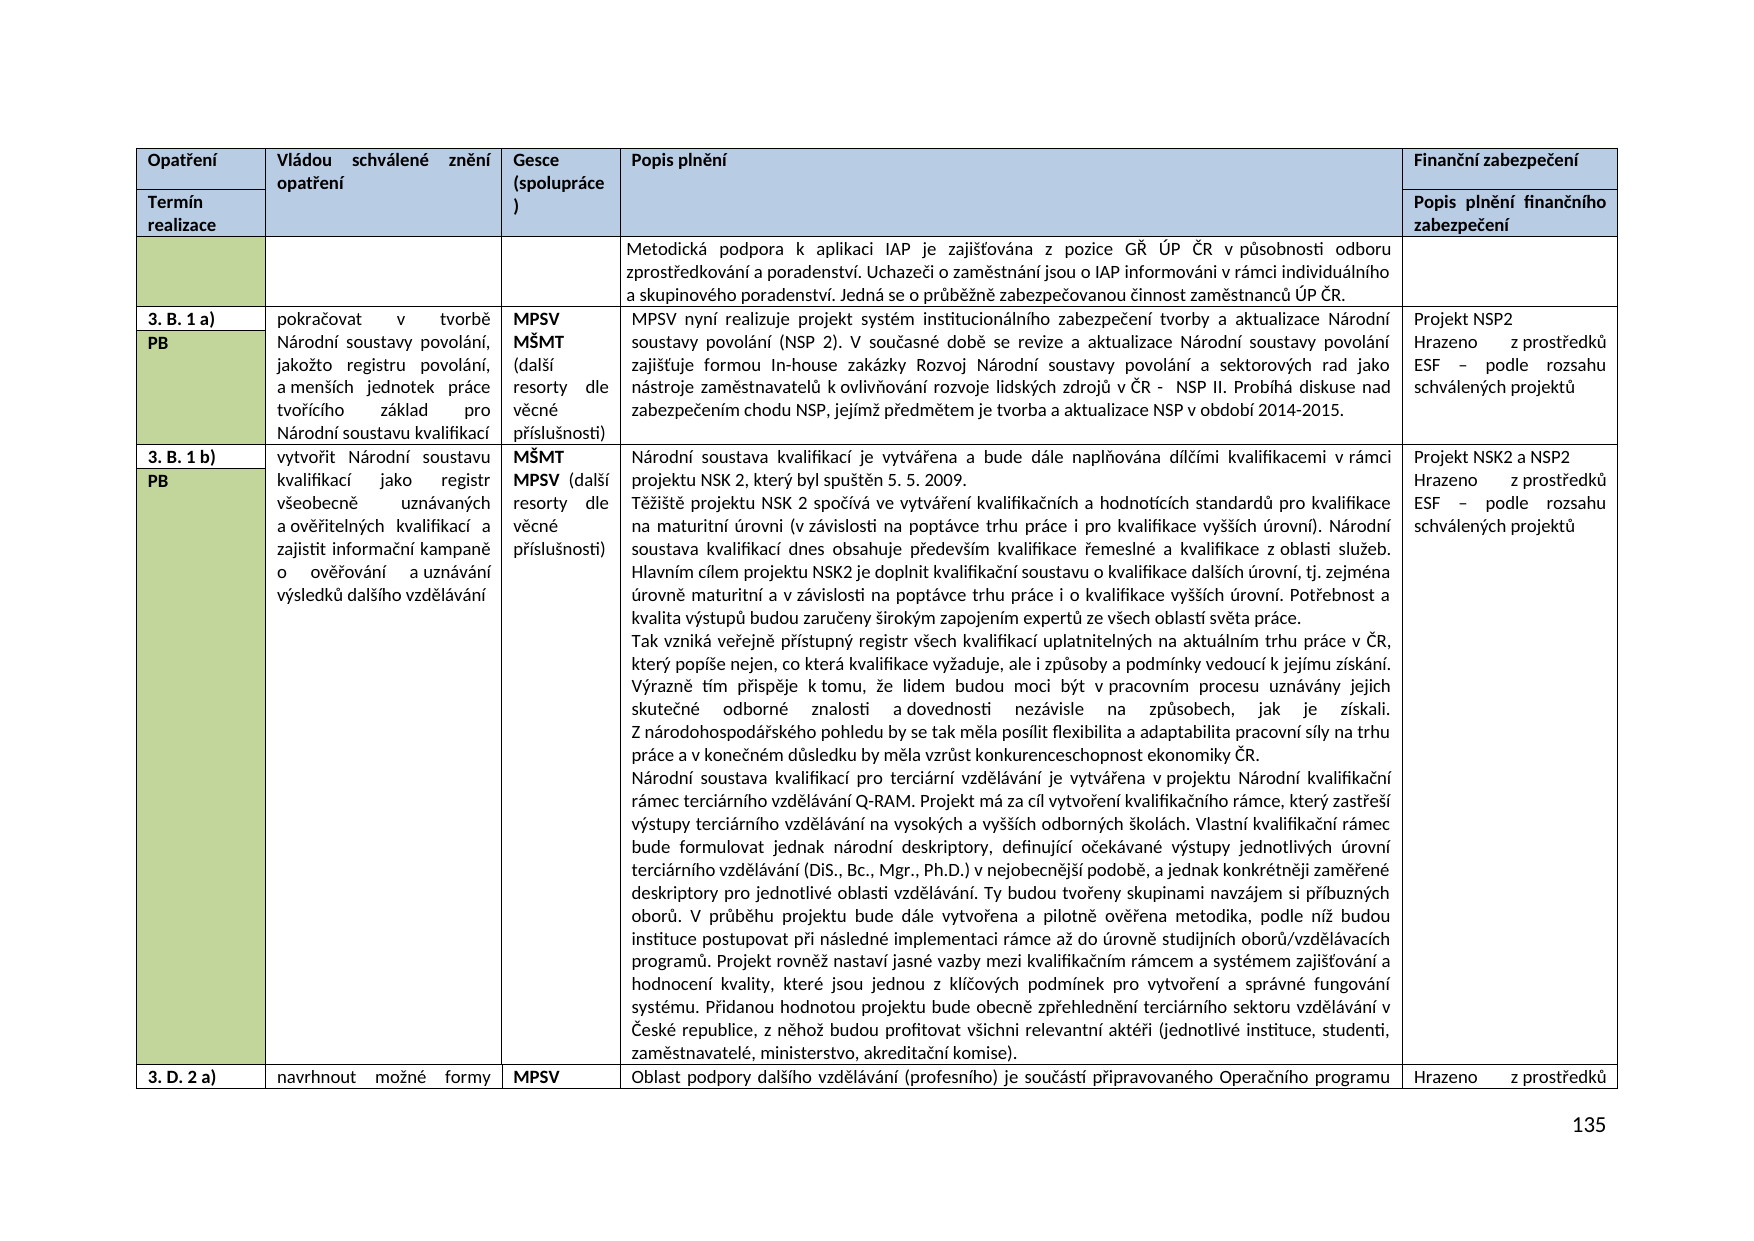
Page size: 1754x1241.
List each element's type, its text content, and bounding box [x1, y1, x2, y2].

table_cell pokračovat v tvorbě Národní soustavy povolání, jakožto registru povolání, a menších jednotek práce tvořícího základ pro Národní soustavu kvalifikací [266, 307, 501, 444]
table_cell Projekt NSP2 Hrazeno z prostředků ESF – podle rozsahu schválených projektů [1403, 307, 1617, 444]
table_cell MPSV MŠMT (další resorty dle věcné příslušnosti) [502, 307, 620, 444]
table_cell MPSV MF (MŠMT) [503, 1065, 620, 1088]
table_cell Národní soustava kvalifikací je vytvářena a bude dále naplňována dílčími kvalifikacemi v rámci projektu NSK 2, který byl spuštěn 5. 5. 2009. Těžiště projektu NSK 2 spočívá ve vytváření kvalifikačních a hodnotících standardů pro kvalifikace na maturitní úrovni (v závislosti na poptávce trhu práce i pro kvalifikace vyšších úrovní). Národní soustava kvalifikací dnes obsahuje především kvalifikace řemeslné a kvalifikace z oblasti služeb. Hlavním cílem projektu NSK2 je doplnit kvalifikační soustavu o kvalifikace dalších úrovní, tj. zejména úrovně maturitní a v závislosti na poptávce trhu práce i o kvalifikace vyšších úrovní. Potřebnost a kvalita výstupů budou zaručeny širokým zapojením expertů ze všech oblastí světa práce. Tak vzniká veřejně přístupný registr všech kvalifikací uplatnitelných na aktuálním trhu práce v ČR, který popíše nejen, co která kvalifikace vyžaduje, ale i způsoby a podmínky vedoucí k jejímu získání. Výrazně tím přispěje k tomu, že lidem budou moci být v pracovním procesu uznávány jejich skutečné odborné znalosti a dovednosti nezávisle na způsobech, jak je získali. Z národohospodářského pohledu by se tak měla posílit flexibilita a adaptabilita pracovní síly na trhu práce a v konečném důsledku by měla vzrůst konkurenceschopnost ekonomiky ČR. Národní soustava kvalifikací pro terciární vzdělávání je vytvářena v projektu Národní kvalifikační rámec terciárního vzdělávání Q-RAM. Projekt má za cíl vytvoření kvalifikačního rámce, který zastřeší výstupy terciárního vzdělávání na vysokých a vyšších odborných školách. Vlastní kvalifikační rámec bude formulovat jednak národní deskriptory, definující očekávané výstupy jednotlivých úrovní terciárního vzdělávání (DiS., Bc., Mgr., Ph.D.) v nejobecnější podobě, a jednak konkrétněji zaměřené deskriptory pro jednotlivé oblasti vzdělávání. Ty budou tvořeny skupinami navzájem si příbuzných oborů. V průběhu projektu bude dále vytvořena a pilotně ověřena metodika, podle níž budou instituce postupovat při následné implementaci rámce až do úrovně studijních oborů/vzdělávacích programů. Projekt rovněž nastaví jasné vazby mezi kvalifikačním rámcem a systémem zajišťování a hodnocení kvality, které jsou jednou z klíčových podmínek pro vytvoření a správné fungování systému. Přidanou hodnotou projektu bude obecně zpřehlednění terciárního sektoru vzdělávání v České republice, z něhož budou profitovat všichni relevantní aktéři (jednotlivé instituce, studenti, zaměstnavatelé, ministerstvo, akreditační komise). [621, 445, 1402, 1064]
table_header Finanční zabezpečení [1403, 149, 1617, 189]
table_cell Projekt NSK2 a NSP2 Hrazeno z prostředků ESF – podle rozsahu schválených projektů [1403, 445, 1617, 1064]
table_cell Popis plnění finančního zabezpečení [1403, 190, 1617, 236]
table_cell 3. B. ) [137, 307, 265, 330]
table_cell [1403, 1065, 1617, 1088]
table_header Gesce (spolupráce) [502, 149, 620, 236]
table_cell 3. B. 1 b) [137, 445, 265, 468]
table_header Opatření [137, 149, 265, 189]
table_cell PB [137, 237, 265, 306]
table_cell vytvořit Národní soustavu kvalifikací jako registr všeobecně uznávaných a ověřitelných kvalifikací a zajistit informační kampaně o ověřování a uznávání výsledků dalšího vzdělávání [266, 445, 501, 1064]
table_cell 3. D. 2 a) [137, 1065, 265, 1088]
table_cell PB [137, 469, 265, 1064]
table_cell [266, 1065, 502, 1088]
table_header Vládou schválené znění opatření [266, 149, 501, 236]
table_cell Termín realizace [137, 190, 265, 236]
table_cell PB [137, 331, 265, 444]
table_cell MPSV nyní realizuje projekt systém institucionálního zabezpečení tvorby a aktualizace Národní soustavy povolání (NSP 2). V současné době se revize a aktualizace Národní soustavy povolání zajišťuje formou In-house zakázky Rozvoj Národní soustavy povolání a sektorových rad jako nástroje zaměstnavatelů k ovlivňování rozvoje lidských zdrojů v ČR - NSP II. Probíhá diskuse nad zabezpečením chodu NSP, jejímž předmětem je tvorba a aktualizace NSP v období 2014-2015. [621, 307, 1402, 444]
table_cell MŠMT MPSV (další resorty dle věcné příslušnosti) [502, 445, 620, 1064]
table_header Popis plnění [621, 149, 1402, 236]
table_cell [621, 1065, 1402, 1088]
